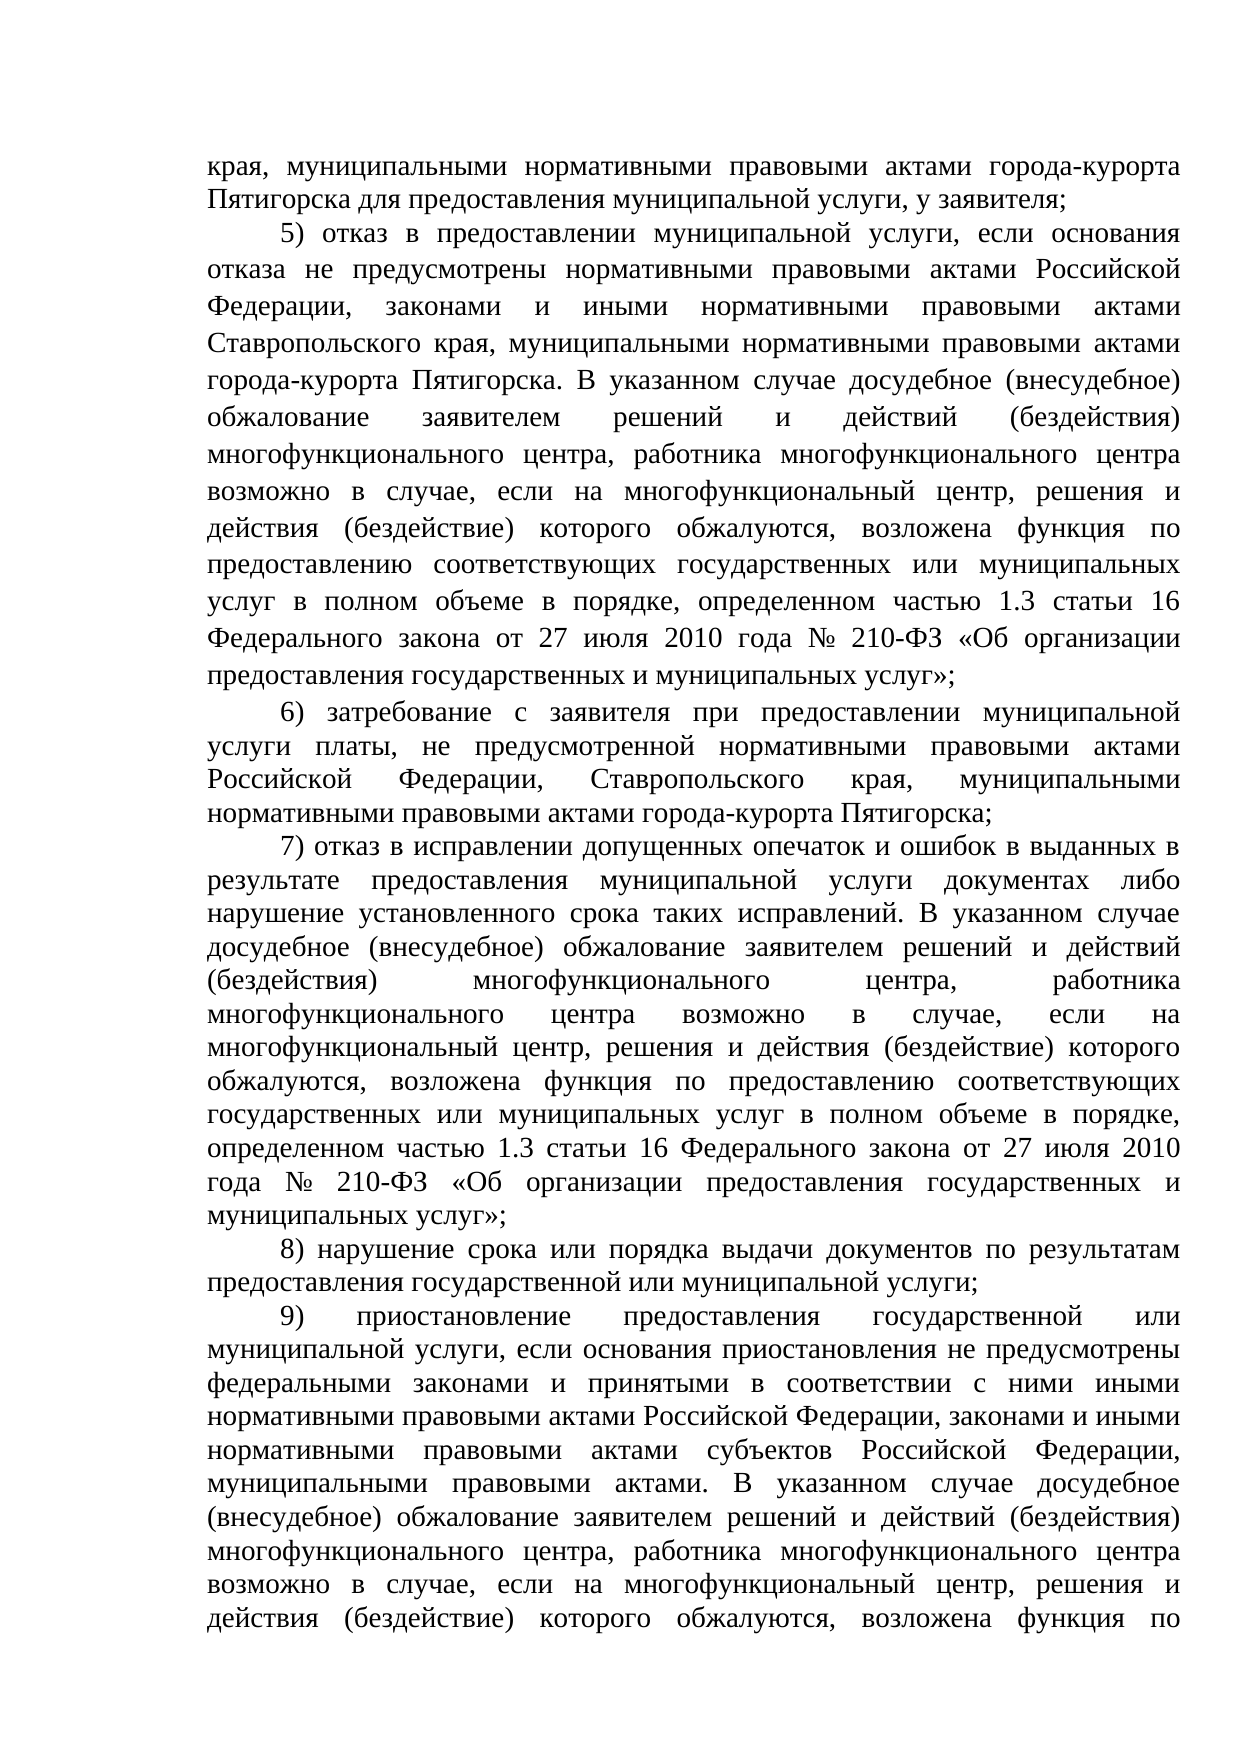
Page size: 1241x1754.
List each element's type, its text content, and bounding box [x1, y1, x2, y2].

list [207, 1298, 1181, 1633]
list 8) нарушение срока или порядка выдачи документов по результатам предоставления государственной или муниципальной услуги; [207, 1231, 1181, 1298]
list 6) затребование с заявителя при предоставлении муниципальной услуги платы, не предусмотренной нормативными правовыми актами Российской Федерации, Ставропольского края, муниципальными нормативными правовыми актами города-курорта Пятигорска; [207, 694, 1181, 828]
list 5) отказ в предоставлении муниципальной услуги, если основания отказа не предусмотрены нормативными правовыми актами Российской Федерации, законами и иными нормативными правовыми актами Ставропольского края, муниципальными нормативными правовыми актами города-курорта Пятигорска. В указанном случае досудебное (внесудебное) обжалование заявителем решений и действий (бездействия) многофункционального центра, работника многофункционального центра возможно в случае, если на многофункциональный центр, решения и действия (бездействие) которого обжалуются, возложена функция по предоставлению соответствующих государственных или муниципальных услуг в полном объеме в порядке, определенном частью 1.3 статьи 16 Федерального закона от 27 июля 2010 года № 210-ФЗ «Об организации предоставления государственных и муниципальных услуг»; [207, 215, 1181, 691]
list 7) отказ в исправлении допущенных опечаток и ошибок в выданных в результате предоставления муниципальной услуги документах либо нарушение установленного срока таких исправлений. В указанном случае досудебное (внесудебное) обжалование заявителем решений и действий (бездействия) многофункционального центра, работника многофункционального центра возможно в случае, если на многофункциональный центр, решения и действия (бездействие) которого обжалуются, возложена функция по предоставлению соответствующих государственных или муниципальных услуг в полном объеме в порядке, определенном частью 1.3 статьи 16 Федерального закона от 27 июля 2010 года № 210-ФЗ «Об организации предоставления государственных и муниципальных услуг»; [207, 828, 1181, 1231]
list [207, 148, 1181, 215]
